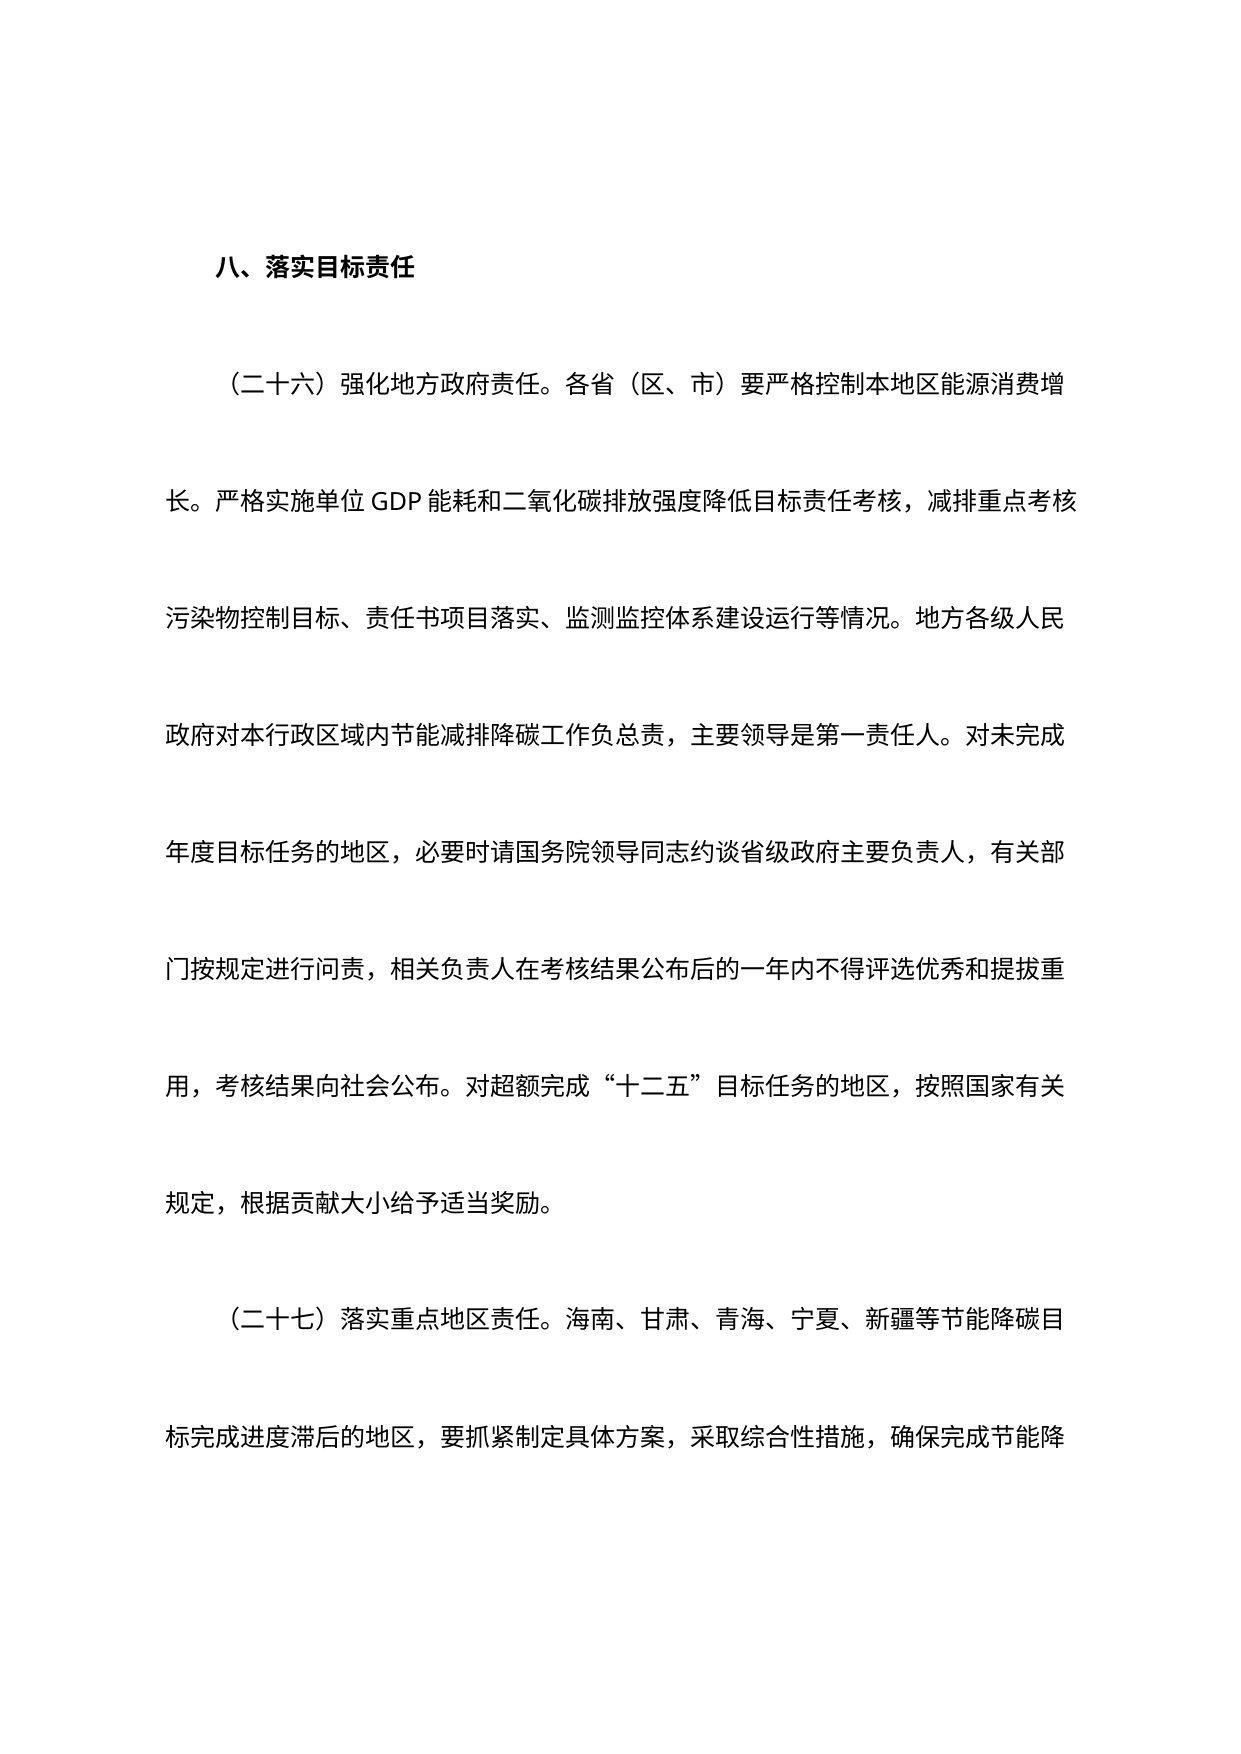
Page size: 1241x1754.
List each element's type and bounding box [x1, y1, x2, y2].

text [165, 233, 1087, 1468]
